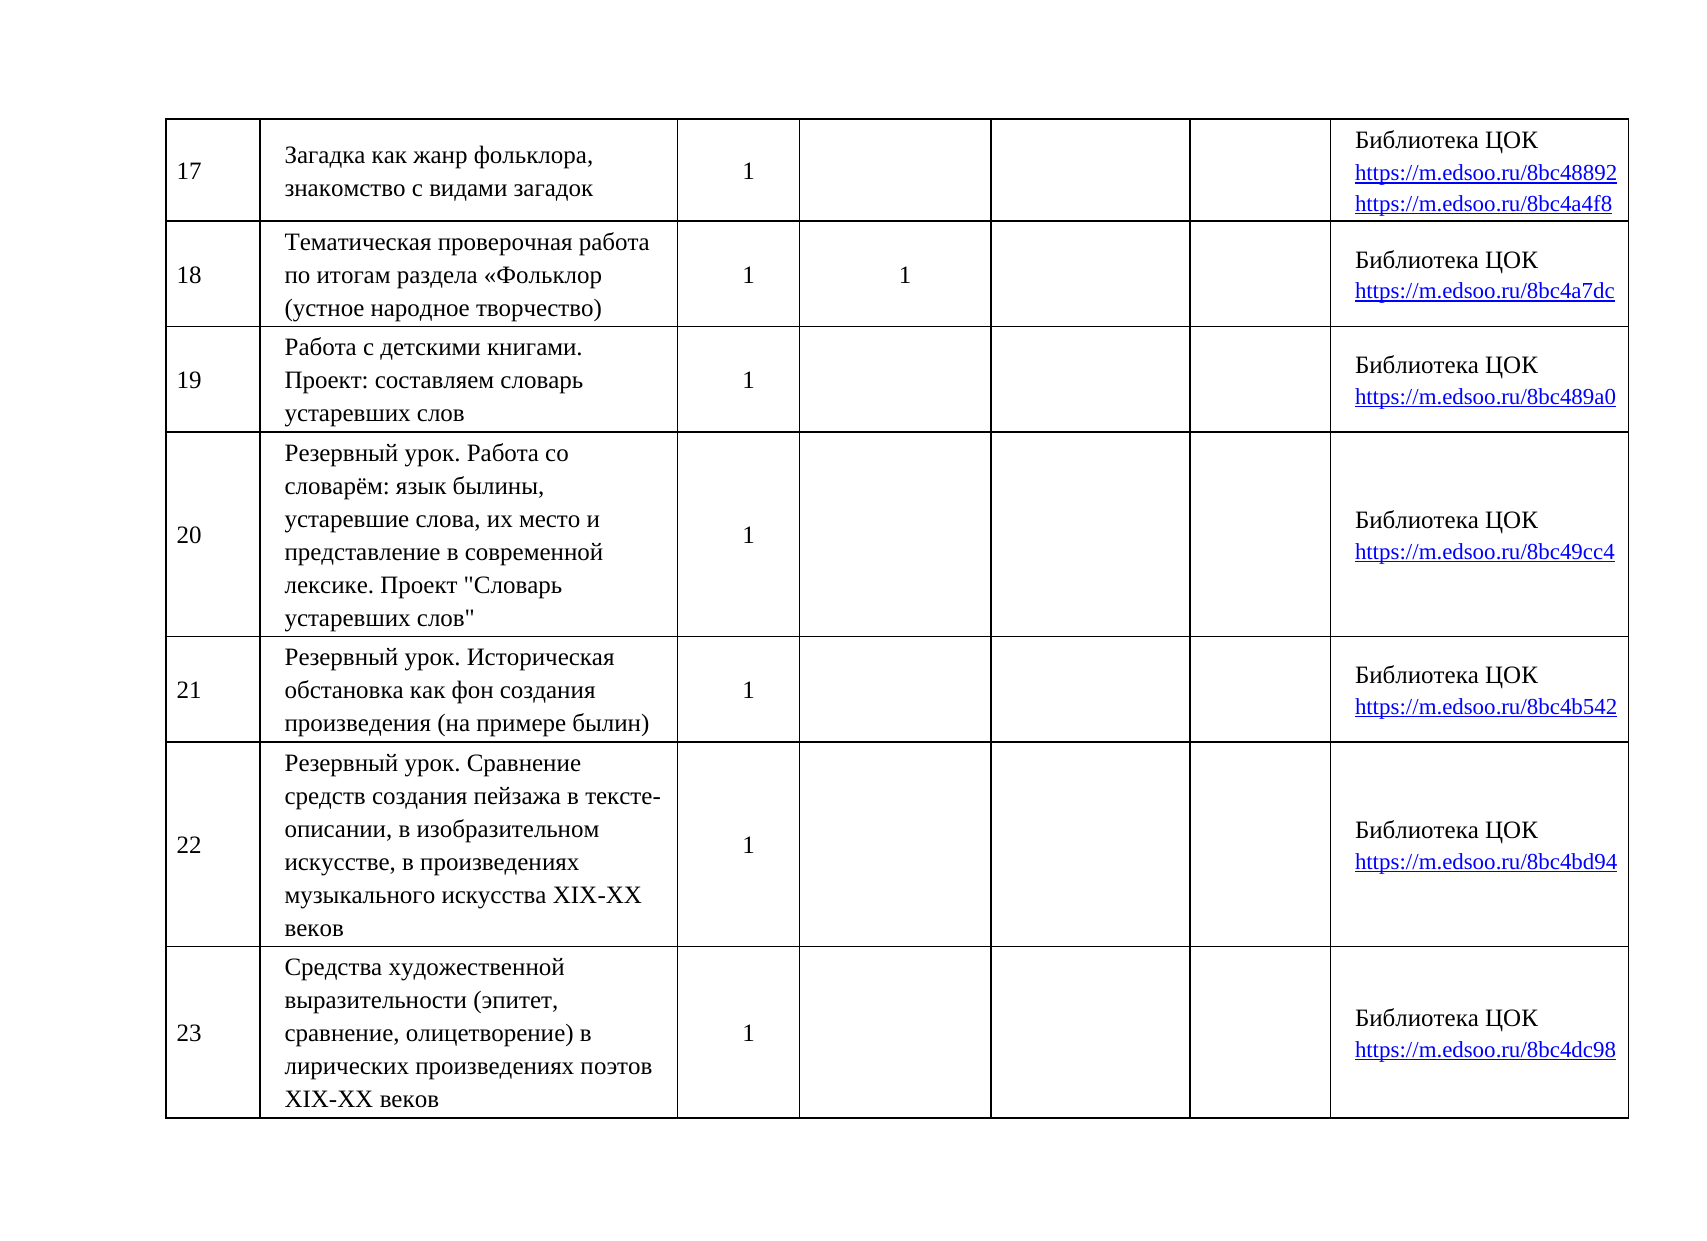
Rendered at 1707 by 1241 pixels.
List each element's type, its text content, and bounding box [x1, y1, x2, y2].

table_cell [992, 743, 1189, 946]
table_cell [992, 222, 1189, 326]
table_cell [800, 327, 990, 431]
table_cell Библиотека ЦОК https://m.edsoo.ru/8bc49cc4 [1331, 433, 1628, 636]
table_cell Тематическая проверочная работа по итогам раздела «Фольклор (устное народное творчество) [261, 222, 677, 326]
table_cell [992, 433, 1189, 636]
table_cell 1 [678, 947, 799, 1117]
table_cell 21 [167, 637, 259, 741]
table_cell Резервный урок. Сравнение средств создания пейзажа в тексте-описании, в изобразительном искусстве, в произведениях музыкального искусства XIX-XX веков [261, 743, 677, 946]
table_cell [1191, 637, 1330, 741]
table_cell 23 [167, 947, 259, 1117]
table_cell Библиотека ЦОК https://m.edsoo.ru/8bc48892 https://m.edsoo.ru/8bc4a4f8 [1331, 120, 1628, 220]
table_cell [1191, 947, 1330, 1117]
table_cell Библиотека ЦОК https://m.edsoo.ru/8bc4dc98 [1331, 947, 1628, 1117]
table_cell Библиотека ЦОК https://m.edsoo.ru/8bc4a7dc [1331, 222, 1628, 326]
table_cell Библиотека ЦОК https://m.edsoo.ru/8bc4b542 [1331, 637, 1628, 741]
table_cell 19 [167, 327, 259, 431]
table_cell [800, 947, 990, 1117]
table_cell [1191, 327, 1330, 431]
table_cell 1 [678, 222, 799, 326]
table_cell [800, 637, 990, 741]
table_cell [992, 637, 1189, 741]
table_cell [992, 327, 1189, 431]
table_cell 1 [678, 327, 799, 431]
table_cell Работа с детскими книгами. Проект: составляем словарь устаревших слов [261, 327, 677, 431]
table_cell 17 [167, 120, 259, 220]
table_cell 1 [678, 743, 799, 946]
table_cell Библиотека ЦОК https://m.edsoo.ru/8bc4bd94 [1331, 743, 1628, 946]
table_cell [800, 120, 990, 220]
table_cell 22 [167, 743, 259, 946]
table_cell 20 [167, 433, 259, 636]
table_cell [1191, 120, 1330, 220]
table_cell Загадка как жанр фольклора, знакомство с видами загадок [261, 120, 677, 220]
table_cell Библиотека ЦОК https://m.edsoo.ru/8bc489a0 [1331, 327, 1628, 431]
table_cell [992, 120, 1189, 220]
table_cell 1 [678, 637, 799, 741]
table_cell [800, 433, 990, 636]
table_cell 18 [167, 222, 259, 326]
table_cell Резервный урок. Работа со словарём: язык былины, устаревшие слова, их место и представление в современной лексике. Проект "Словарь устаревших слов" [261, 433, 677, 636]
table_cell Резервный урок. Историческая обстановка как фон создания произведения (на примере былин) [261, 637, 677, 741]
table_cell [800, 743, 990, 946]
table_cell [1191, 222, 1330, 326]
table_cell Средства художественной выразительности (эпитет, сравнение, олицетворение) в лирических произведениях поэтов XIX-XX веков [261, 947, 677, 1117]
table_cell [992, 947, 1189, 1117]
table_cell [1191, 743, 1330, 946]
table_cell 1 [800, 222, 990, 326]
table_cell [1191, 433, 1330, 636]
table_cell 1 [678, 433, 799, 636]
table_cell 1 [678, 120, 799, 220]
